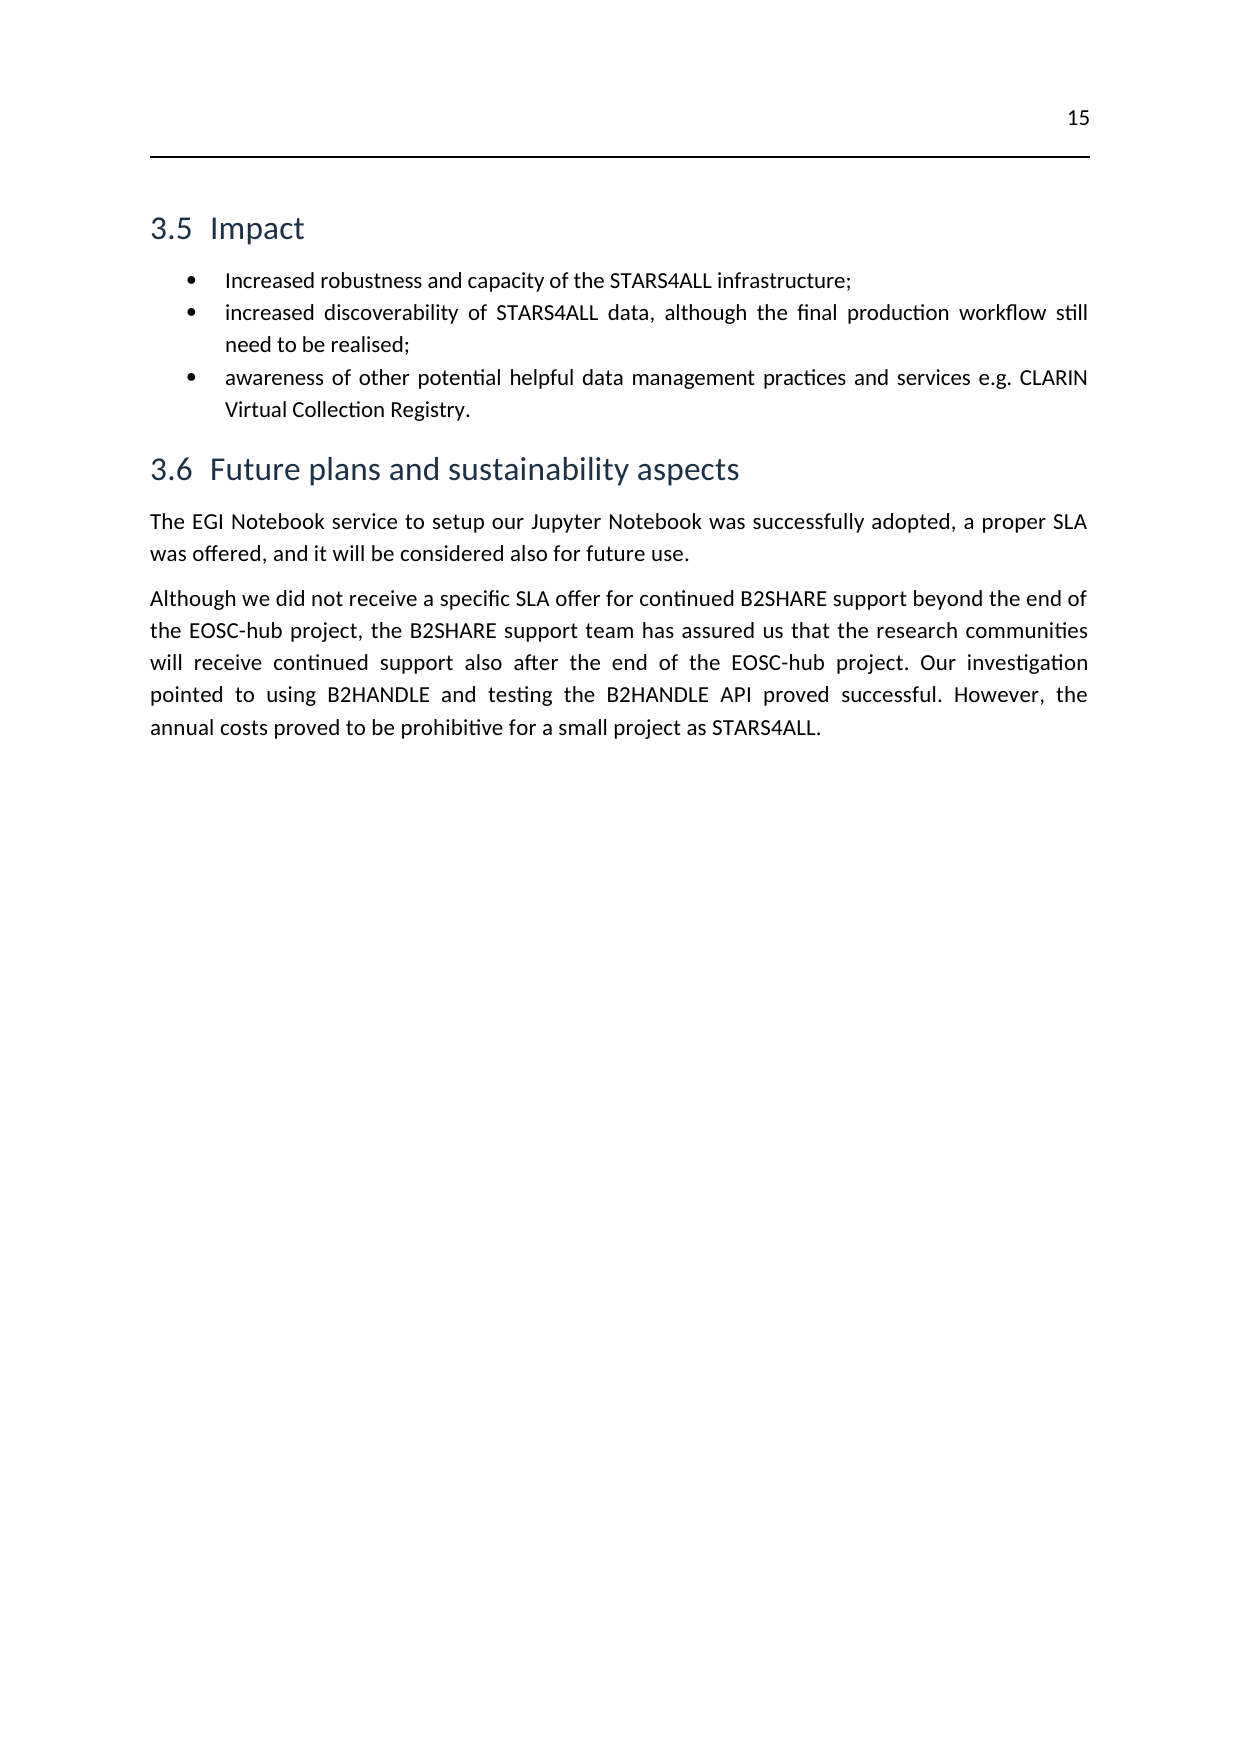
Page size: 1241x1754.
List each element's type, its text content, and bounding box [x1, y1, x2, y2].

list increased discoverability of STARS4ALL data, although the final production workflow still need to be realised; [187, 383, 1090, 444]
subtitle Future plans and sustainability aspects [150, 533, 1090, 574]
list Increased robustness and capacity of the STARS4ALL infrastructure; [187, 351, 1090, 379]
text The EGI Notebook service to setup our Jupyter Notebook was successfully adopted, a proper SLA was offered, and it will be considered also for future use. [150, 592, 1090, 652]
list awareness of other potential helpful data management practices and services e.g. CLARIN Virtual Collection Registry. [187, 448, 1090, 508]
subtitle Impact [150, 292, 1090, 333]
text The need for a free PID service that fits the limited financial means of citizen-science projects as STARS4ALL. [150, 207, 1090, 267]
text Although we did not receive a specific SLA offer for continued B2SHARE support beyond the end of the EOSC-hub project, the B2SHARE support team has assured us that the research communities will receive continued support also after the end of the EOSC-hub project. Our investigation pointed to using B2HANDLE and testing the B2HANDLE API proved successful. However, the annual costs proved to be prohibitive for a small project as STARS4ALL. [150, 669, 1090, 826]
